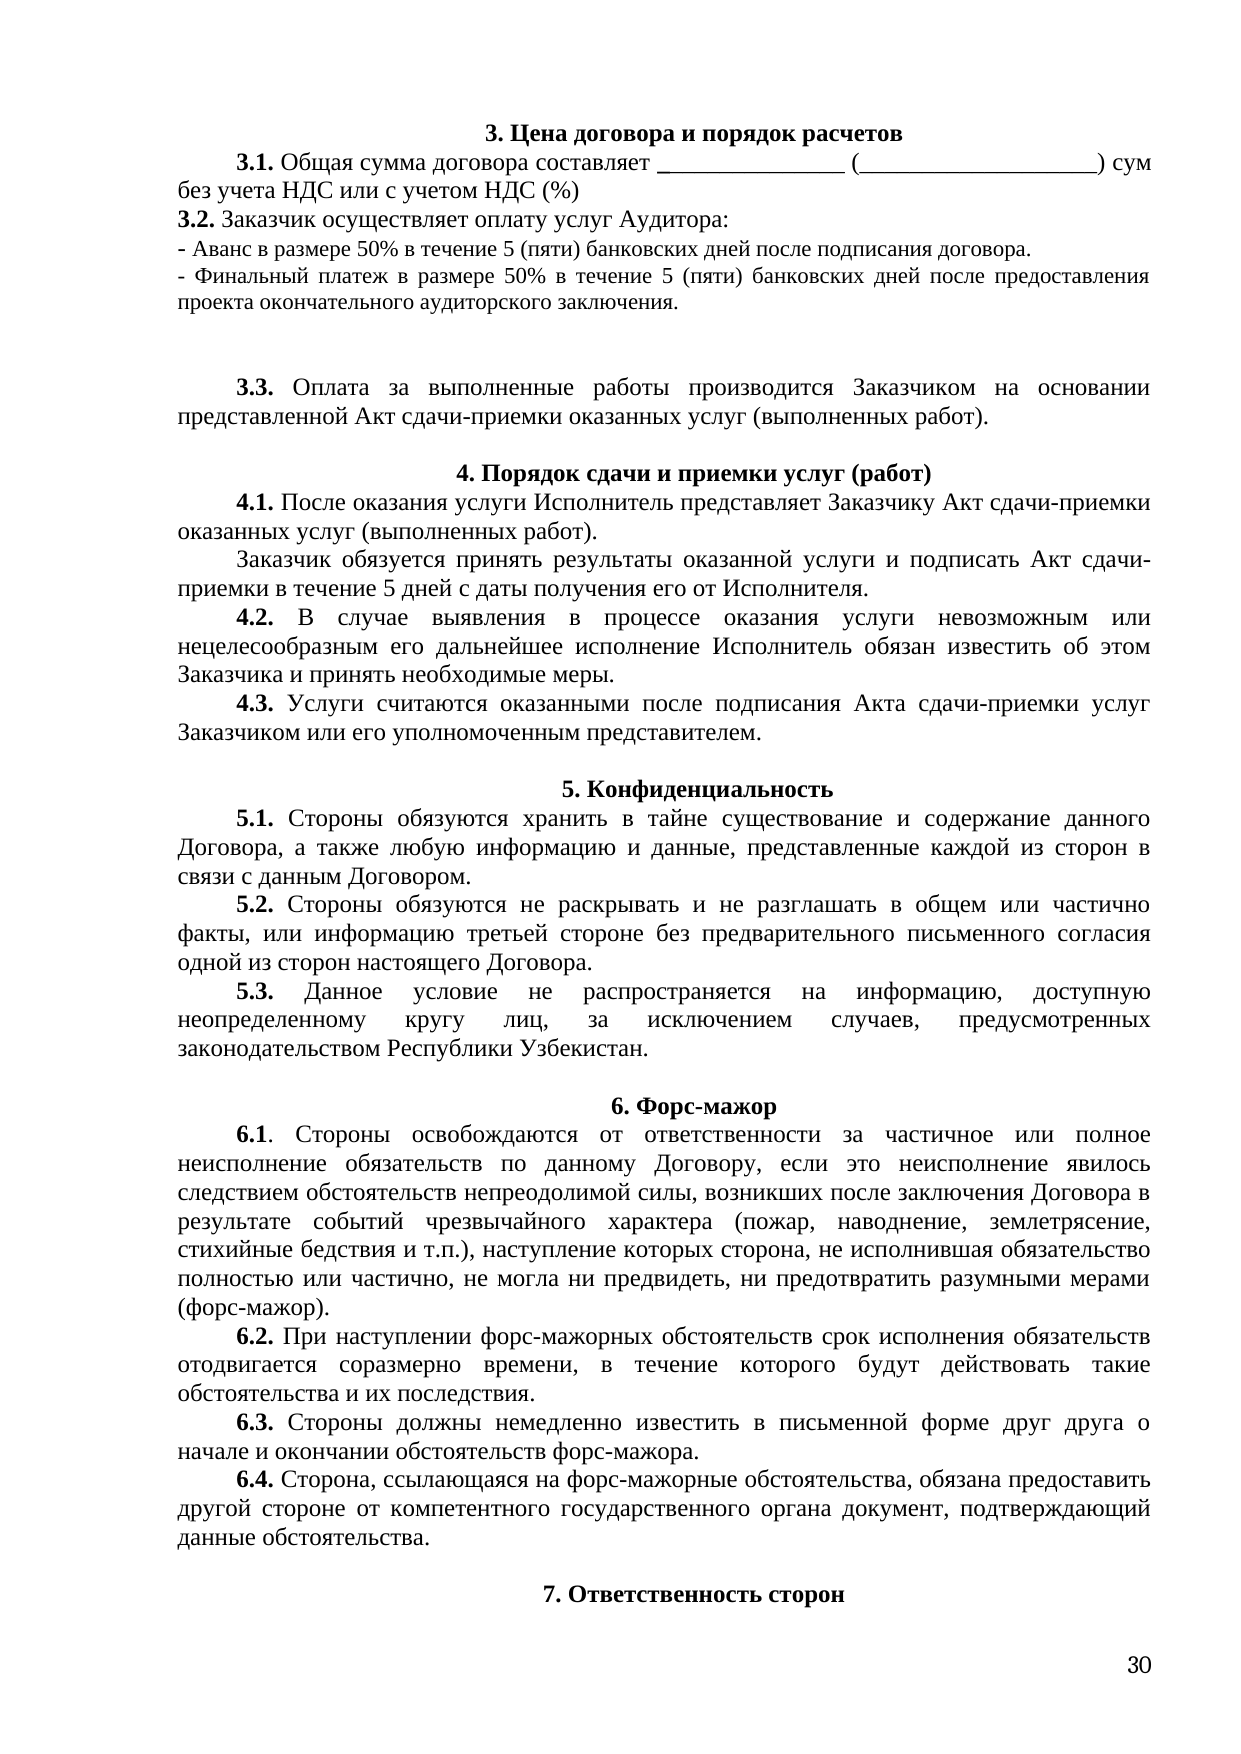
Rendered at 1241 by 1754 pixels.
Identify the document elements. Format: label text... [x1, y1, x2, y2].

text 4.1. После оказания услуги Исполнитель представляет Заказчику Акт сдачи-приемки оказанных услуг (выполненных работ). [177, 487, 1152, 544]
text 6.1. Стороны освобождаются от ответственности за частичное или полное неисполнение обязательств по данному Договору, если это неисполнение явилось следствием обстоятельств непреодолимой силы, возникших после заключения Договора в результате событий чрезвычайного характера (пожар, наводнение, землетрясение, стихийные бедствия и т.п.), наступление которых сторона, не исполнившая обязательство полностью или частично, не могла ни предвидеть, ни предотвратить разумными мерами (форс-мажор). [177, 1119, 1152, 1321]
text 5.3. Данное условие не распространяется на информацию, доступную неопределенному кругу лиц, за исключением случаев, предусмотренных законодательством Республики Узбекистан. [177, 976, 1152, 1062]
text 6.3. Стороны должны немедленно известить в письменной форме друг друга о начале и окончании обстоятельств форс-мажора. [177, 1407, 1152, 1464]
text 3.3. Оплата за выполненные работы производится Заказчиком на основании представленной Акт сдачи-приемки оказанных услуг (выполненных работ). [177, 372, 1152, 429]
text 3. Цена договора и порядок расчетов [177, 118, 1152, 147]
text 6. Форс-мажор [177, 1091, 1152, 1119]
text - Аванс в размере 50% в течение 5 (пяти) банковских дней после подписания договора. [177, 233, 1152, 262]
text - Финальный платеж в размере 50% в течение 5 (пяти) банковских дней после предоставления проекта окончательного аудиторского заключения. [177, 262, 1152, 314]
text 3.2. Заказчик осуществляет оплату услуг Аудитора: [177, 204, 1152, 233]
text 4.2. В случае выявления в процессе оказания услуги невозможным или нецелесообразным его дальнейшее исполнение Исполнитель обязан известить об этом Заказчика и принять необходимые меры. [177, 602, 1152, 688]
text 5. Конфиденциальность [177, 774, 1152, 803]
text 6.2. При наступлении форс-мажорных обстоятельств срок исполнения обязательств отодвигается соразмерно времени, в течение которого будут действовать такие обстоятельства и их последствия. [177, 1321, 1152, 1407]
text 3.1. Общая сумма договора составляет _______________ (___________________) сум без учета НДС или с учетом НДС (%) [177, 147, 1152, 204]
text 4.3. Услуги считаются оказанными после подписания Акта сдачи-приемки услуг Заказчиком или его уполномоченным представителем. [177, 688, 1152, 746]
text 5.1. Стороны обязуются хранить в тайне существование и содержание данного Договора, а также любую информацию и данные, представленные каждой из сторон в связи с данным Договором. [177, 803, 1152, 889]
text 6.4. Сторона, ссылающаяся на форс-мажорные обстоятельства, обязана предоставить другой стороне от компетентного государственного органа документ, подтверждающий данные обстоятельства. [177, 1464, 1152, 1551]
text 7. Ответственность сторон [236, 1579, 1152, 1608]
text Заказчик обязуется принять результаты оказанной услуги и подписать Акт сдачи-приемки в течение 5 дней с даты получения его от Исполнителя. [177, 544, 1152, 602]
text 5.2. Стороны обязуются не раскрывать и не разглашать в общем или частично факты, или информацию третьей стороне без предварительного письменного согласия одной из сторон настоящего Договора. [177, 889, 1152, 976]
text 4. Порядок сдачи и приемки услуг (работ) [177, 458, 1152, 487]
